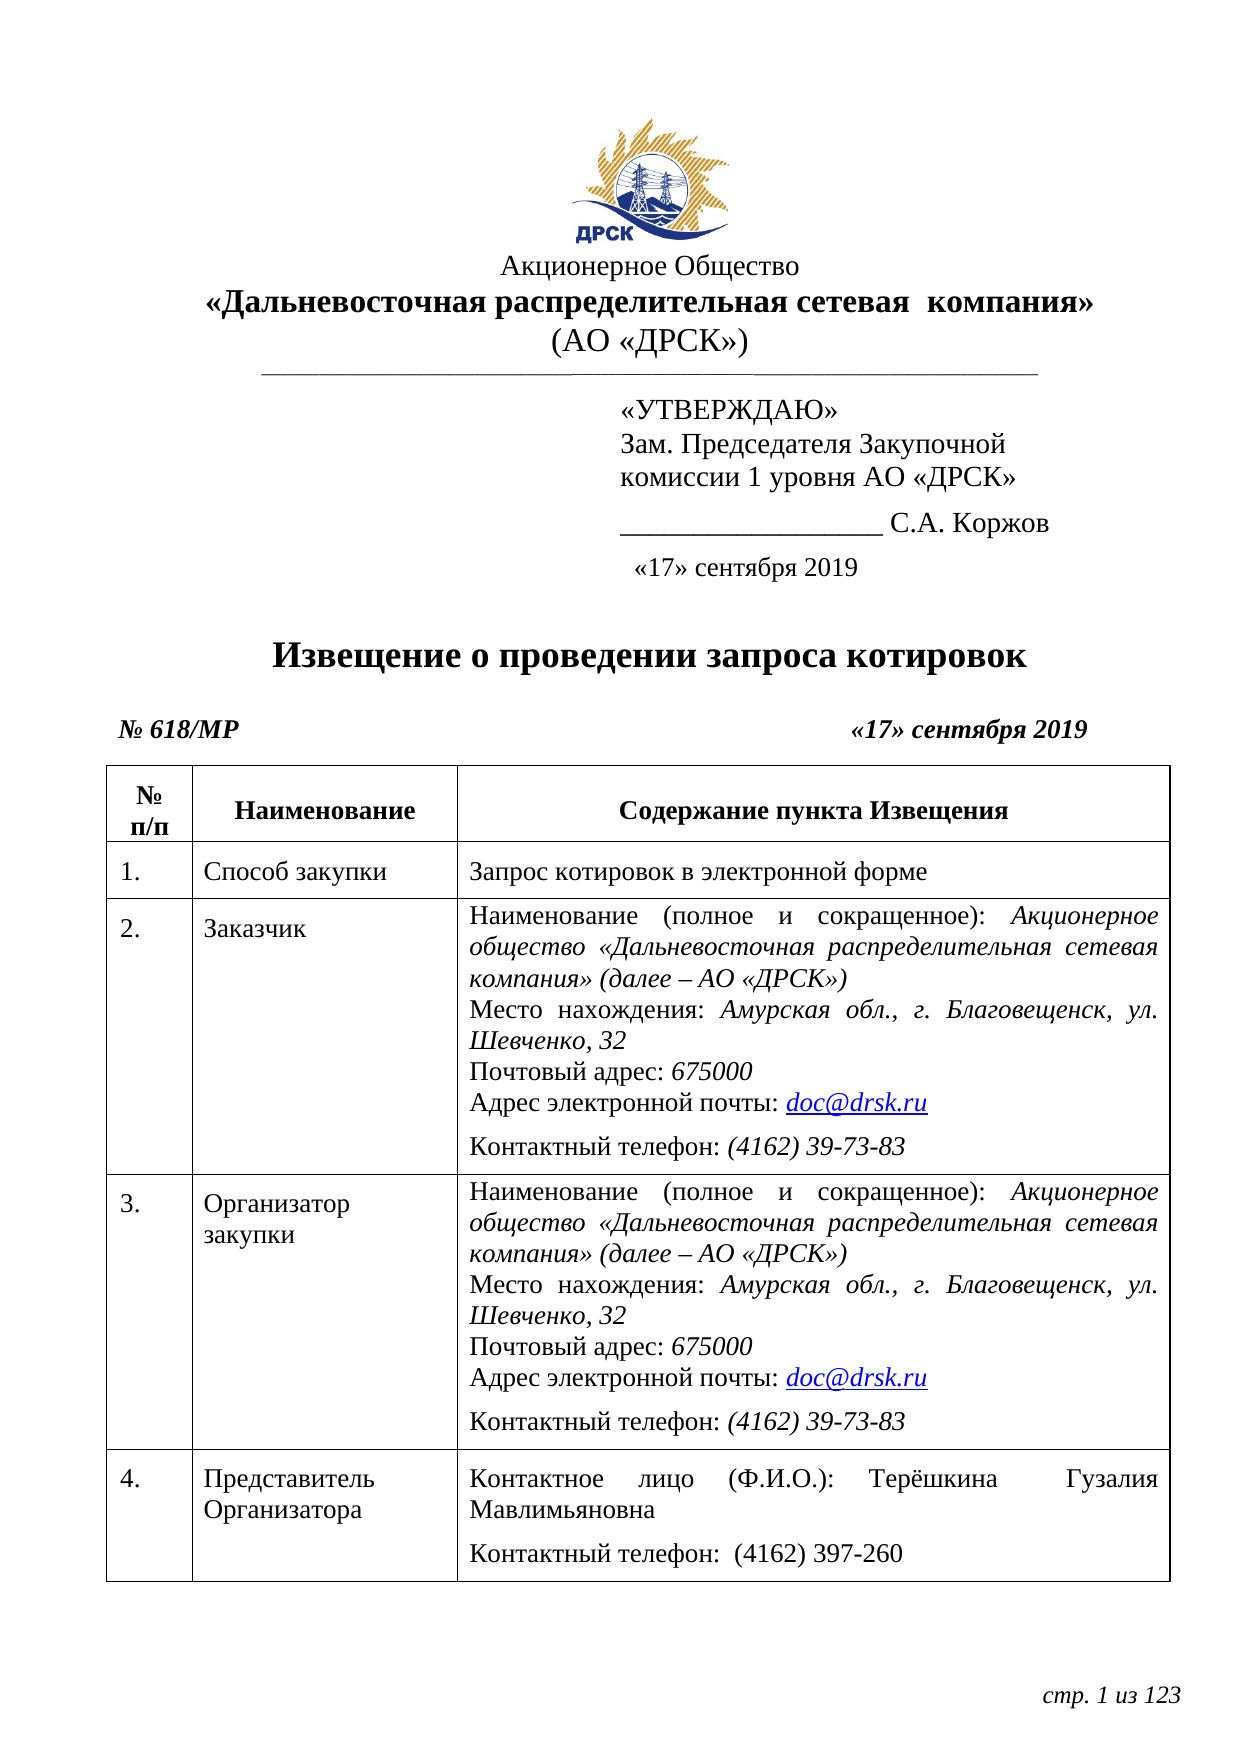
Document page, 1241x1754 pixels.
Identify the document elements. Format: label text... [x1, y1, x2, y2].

text _____________________________________________________________________________________________________________________ [118, 358, 1181, 378]
text комиссии 1 уровня АО «ДРСК» [620, 459, 1181, 493]
table_cell Запрос котировок в электронной форме [458, 842, 1169, 898]
table_cell Наименование (полное и сокращенное): Акционерное общество «Дальневосточная распределительная сетевая компания» (далее – АО «ДРСК») Место нахождения: Амурская обл., г. Благовещенск, ул. Шевченко, 32 Почтовый адрес: 675000 Адрес электронной почты: doc@drsk.ru Контактный телефон: (4162) 39-73-83 [458, 1175, 1169, 1449]
table_cell [107, 1450, 192, 1581]
table_cell Заказчик [193, 899, 457, 1173]
text Извещение о проведении запроса котировок [118, 633, 1181, 676]
table_cell [107, 842, 192, 898]
text «УТВЕРЖДАЮ» [620, 392, 1181, 426]
table_cell Способ закупки [193, 842, 457, 898]
table_header Содержание пункта Извещения [458, 766, 1169, 841]
table_cell Организатор закупки [193, 1175, 457, 1449]
table_cell [107, 1175, 192, 1449]
table_header № 618/МР [107, 713, 605, 765]
table_header № п/п [107, 766, 192, 841]
text Зам. Председателя Закупочной [620, 426, 1181, 459]
table_cell [107, 899, 192, 1173]
text __________________ С.А. Коржов [620, 506, 1181, 539]
table_header «17» сентября 2019 [605, 713, 1104, 765]
table_header Наименование [193, 766, 457, 841]
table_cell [193, 1450, 457, 1581]
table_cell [458, 1450, 1169, 1581]
picture [570, 118, 729, 249]
text «Дальневосточная распределительная сетевая компания» [118, 282, 1181, 320]
text «17» сентября 2019 [620, 552, 1181, 583]
table_cell Наименование (полное и сокращенное): Акционерное общество «Дальневосточная распределительная сетевая компания» (далее – АО «ДРСК») Место нахождения: Амурская обл., г. Благовещенск, ул. Шевченко, 32 Почтовый адрес: 675000 Адрес электронной почты: doc@drsk.ru Контактный телефон: (4162) 39-73-83 [458, 899, 1169, 1173]
text Акционерное Общество [118, 248, 1181, 282]
text (АО «ДРСК») [118, 320, 1181, 358]
